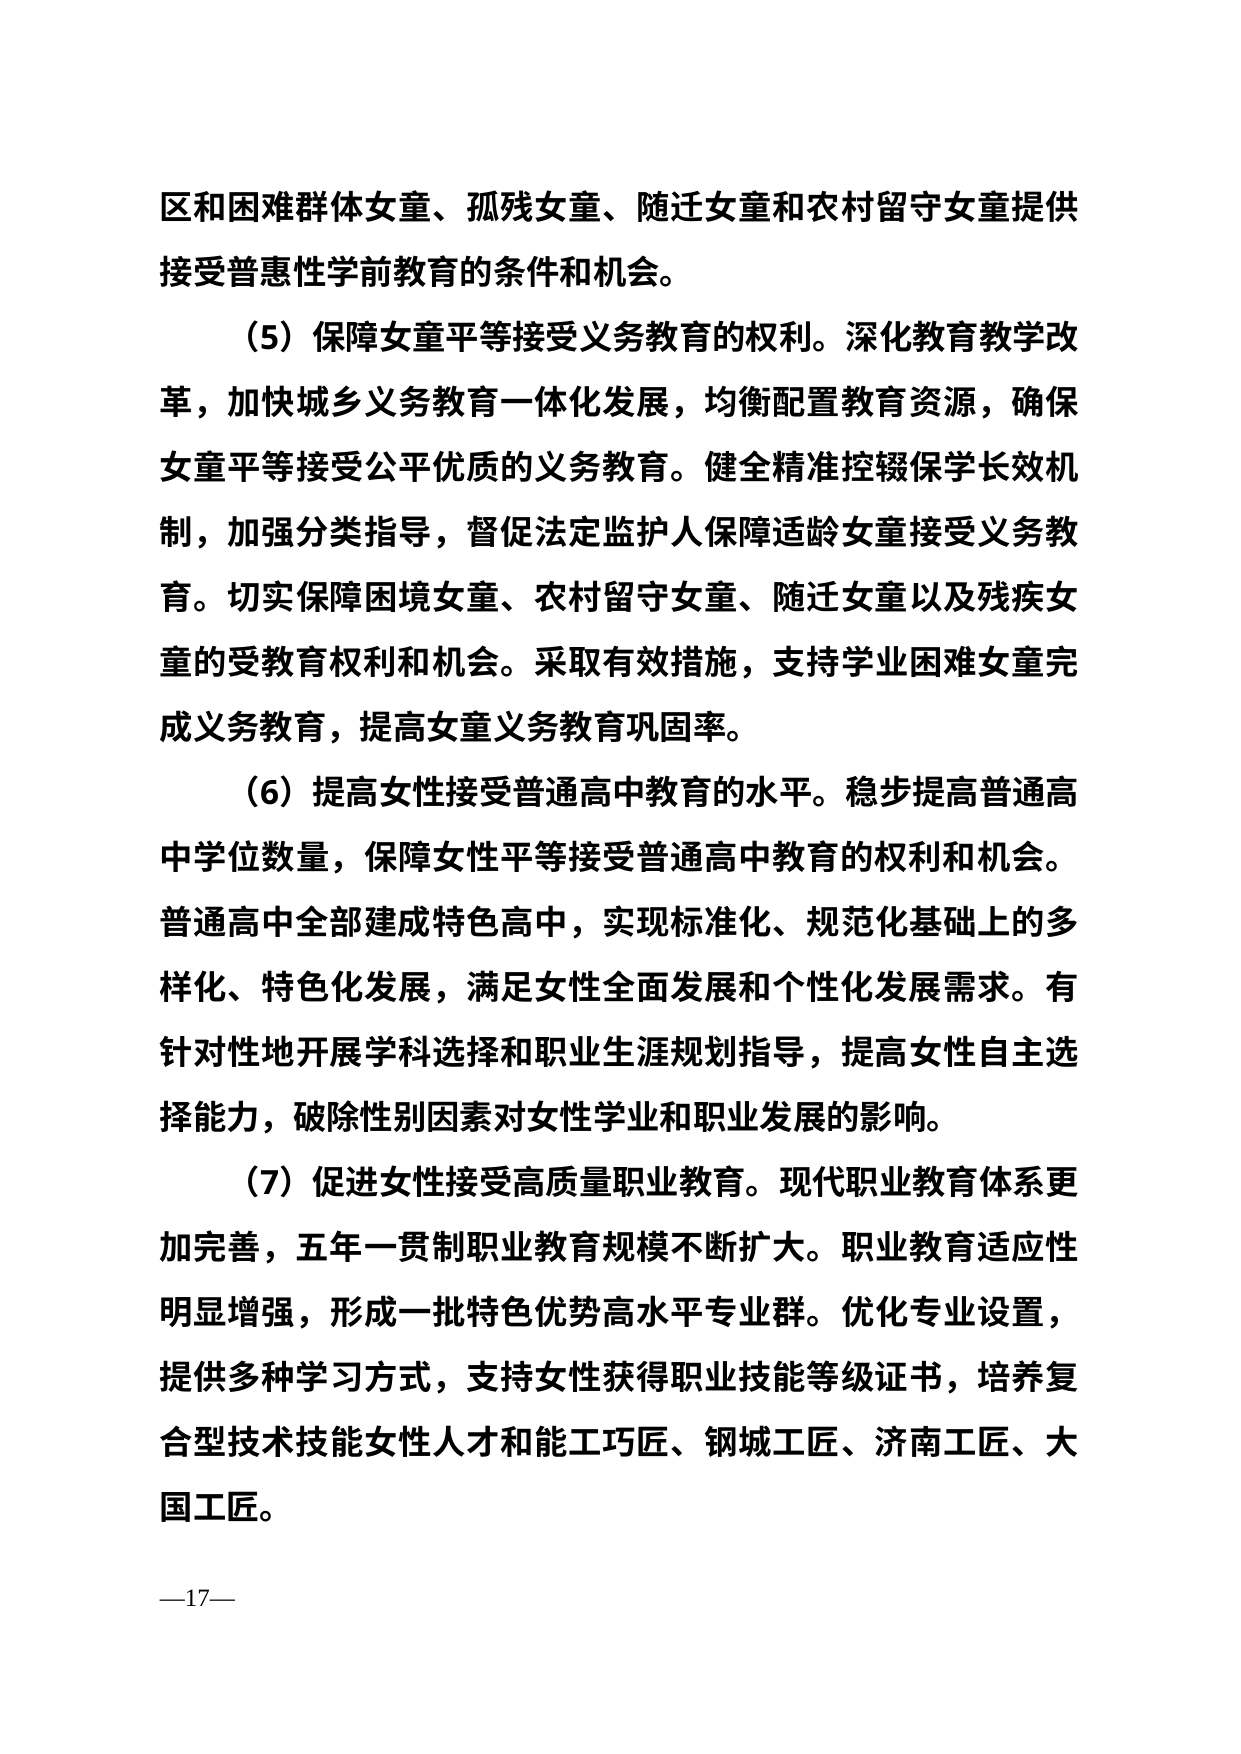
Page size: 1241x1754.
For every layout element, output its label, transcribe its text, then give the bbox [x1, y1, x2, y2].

text （7）促进女性接受高质量职业教育。现代职业教育体系更加完善，五年一贯制职业教育规模不断扩大。职业教育适应性明显增强，形成一批特色优势高水平专业群。优化专业设置，提供多种学习方式，支持女性获得职业技能等级证书，培养复合型技术技能女性人才和能工巧匠、钢城工匠、济南工匠、大国工匠。 [159, 1148, 1081, 1538]
text （5）保障女童平等接受义务教育的权利。深化教育教学改革，加快城乡义务教育一体化发展，均衡配置教育资源，确保女童平等接受公平优质的义务教育。健全精准控辍保学长效机制，加强分类指导，督促法定监护人保障适龄女童接受义务教育。切实保障困境女童、农村留守女童、随迁女童以及残疾女童的受教育权利和机会。采取有效措施，支持学业困难女童完成义务教育，提高女童义务教育巩固率。 [159, 303, 1081, 758]
text （6）提高女性接受普通高中教育的水平。稳步提高普通高中学位数量，保障女性平等接受普通高中教育的权利和机会。普通高中全部建成特色高中，实现标准化、规范化基础上的多样化、特色化发展，满足女性全面发展和个性化发展需求。有针对性地开展学科选择和职业生涯规划指导，提高女性自主选择能力，破除性别因素对女性学业和职业发展的影响。 [159, 758, 1081, 1148]
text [159, 173, 1081, 303]
